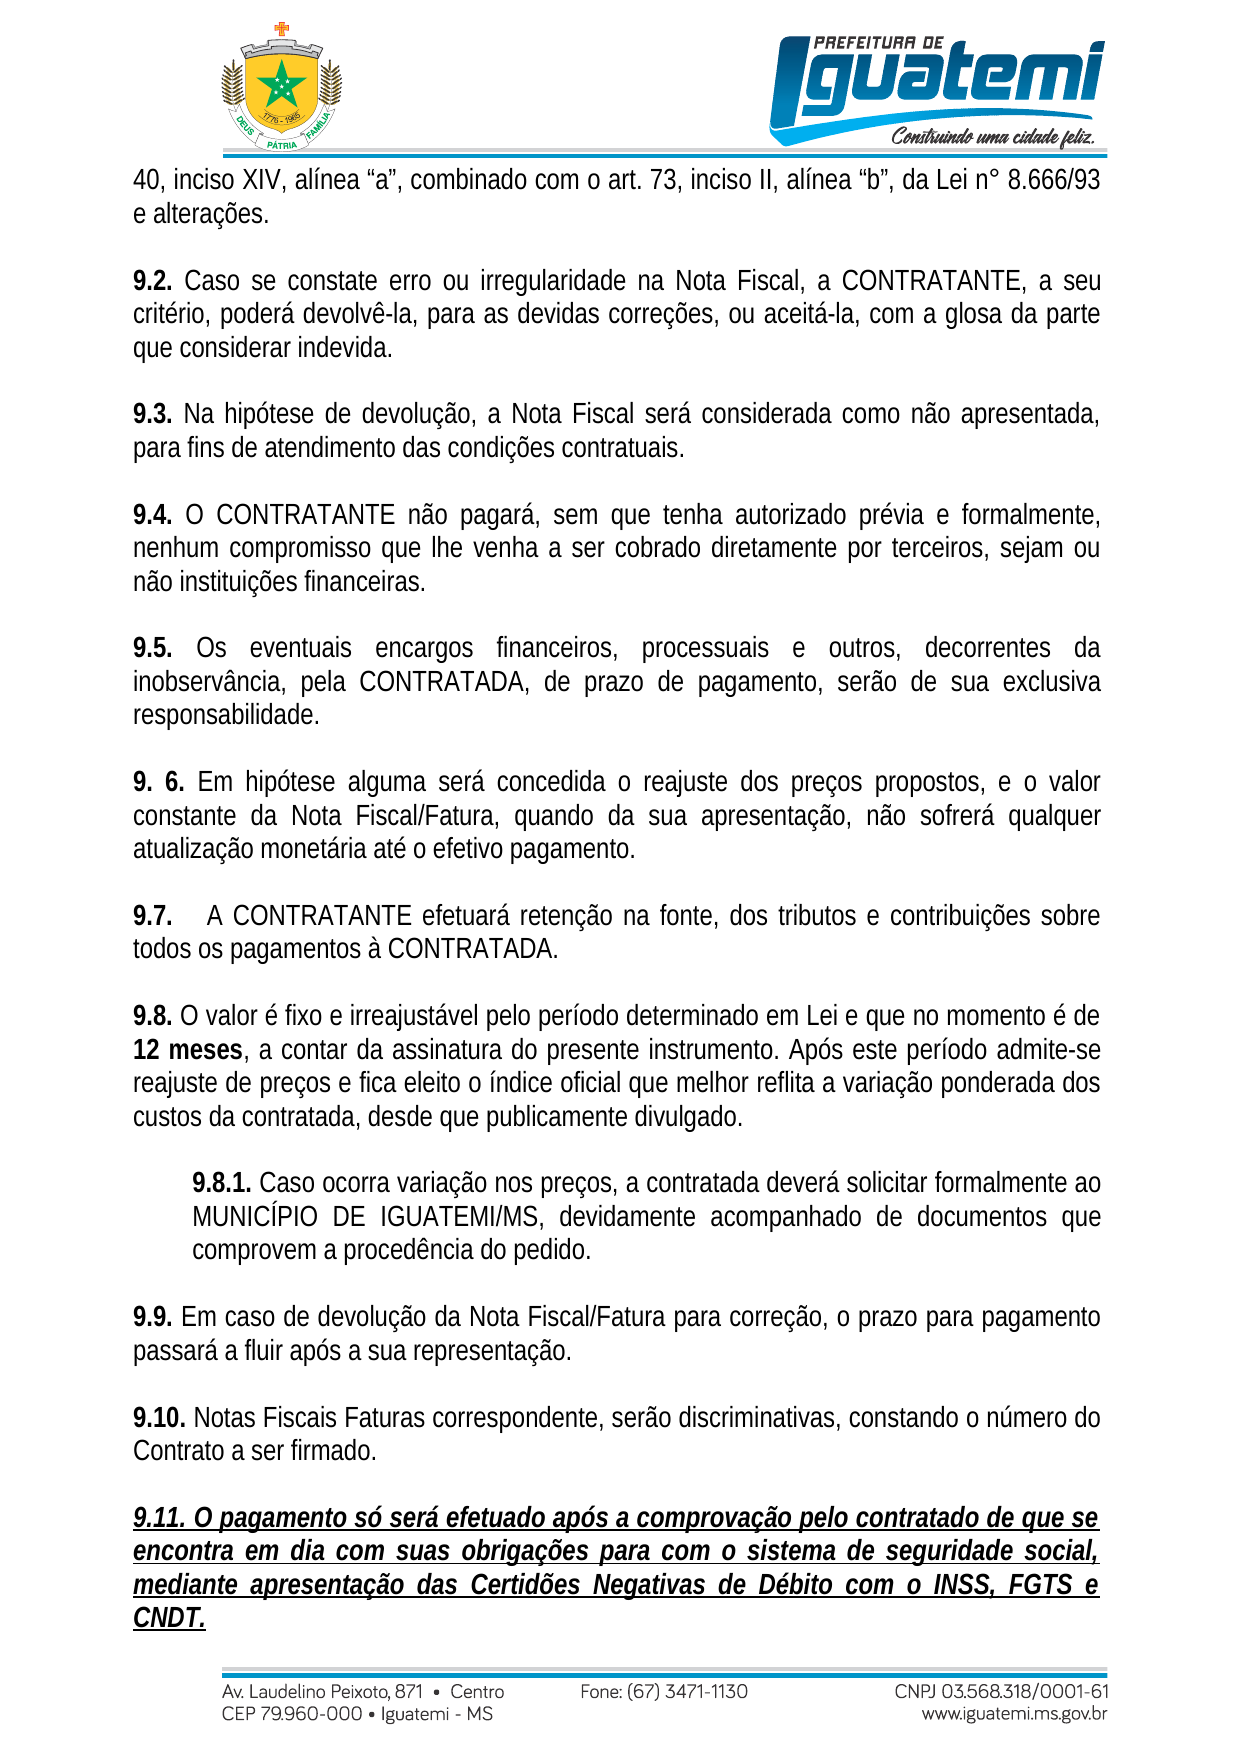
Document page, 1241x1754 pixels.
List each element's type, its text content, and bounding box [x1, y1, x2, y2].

text 9.9. Em caso de devolução da Nota Fiscal/Fatura para correção, o prazo para pagamento passará a fluir após a sua representação. [133, 1299, 1103, 1366]
text 9.11. O pagamento só será efetuado após a comprovação pelo contratado de que se encontra em dia com suas obrigações para com o sistema de seguridade social, mediante apresentação das Certidões Negativas de Débito com o INSS, FGTS e CNDT. [133, 1500, 1103, 1634]
text 9.5. Os eventuais encargos financeiros, processuais e outros, decorrentes da inobservância, pela CONTRATADA, de prazo de pagamento, serão de sua exclusiva responsabilidade. [133, 631, 1103, 731]
text 9.8. O valor é fixo e irreajustável pelo período determinado em Lei e que no momento é de 12 meses, a contar da assinatura do presente instrumento. Após este período admite-se reajuste de preços e fica eleito o índice oficial que melhor reflita a variação ponderada dos custos da contratada, desde que publicamente divulgado. [133, 998, 1103, 1132]
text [133, 162, 1103, 229]
text 9.8.1. Caso ocorra variação nos preços, a contratada deverá solicitar formalmente ao MUNICÍPIO DE IGUATEMI/MS, devidamente acompanhado de documentos que comprovem a procedência do pedido. [192, 1166, 1103, 1266]
text 9.2. Caso se constate erro ou irregularidade na Nota Fiscal, a CONTRATANTE, a seu critério, poderá devolvê-la, para as devidas correções, ou aceitá-la, com a glosa da parte que considerar indevida. [133, 263, 1103, 363]
text 9.4. O CONTRATANTE não pagará, sem que tenha autorizado prévia e formalmente, nenhum compromisso que lhe venha a ser cobrado diretamente por terceiros, sejam ou não instituições financeiras. [133, 497, 1103, 597]
text 9. 6. Em hipótese alguma será concedida o reajuste dos preços propostos, e o valor constante da Nota Fiscal/Fatura, quando da sua apresentação, não sofrerá qualquer atualização monetária até o efetivo pagamento. [133, 764, 1103, 865]
text 9.3. Na hipótese de devolução, a Nota Fiscal será considerada como não apresentada, para fins de atendimento das condições contratuais. [133, 397, 1103, 463]
text 9.7. A CONTRATANTE efetuará retenção na fonte, dos tributos e contribuições sobre todos os pagamentos à CONTRATADA. [133, 898, 1103, 965]
text 9.10. Notas Fiscais Faturas correspondente, serão discriminativas, constando o número do Contrato a ser firmado. [133, 1400, 1103, 1467]
